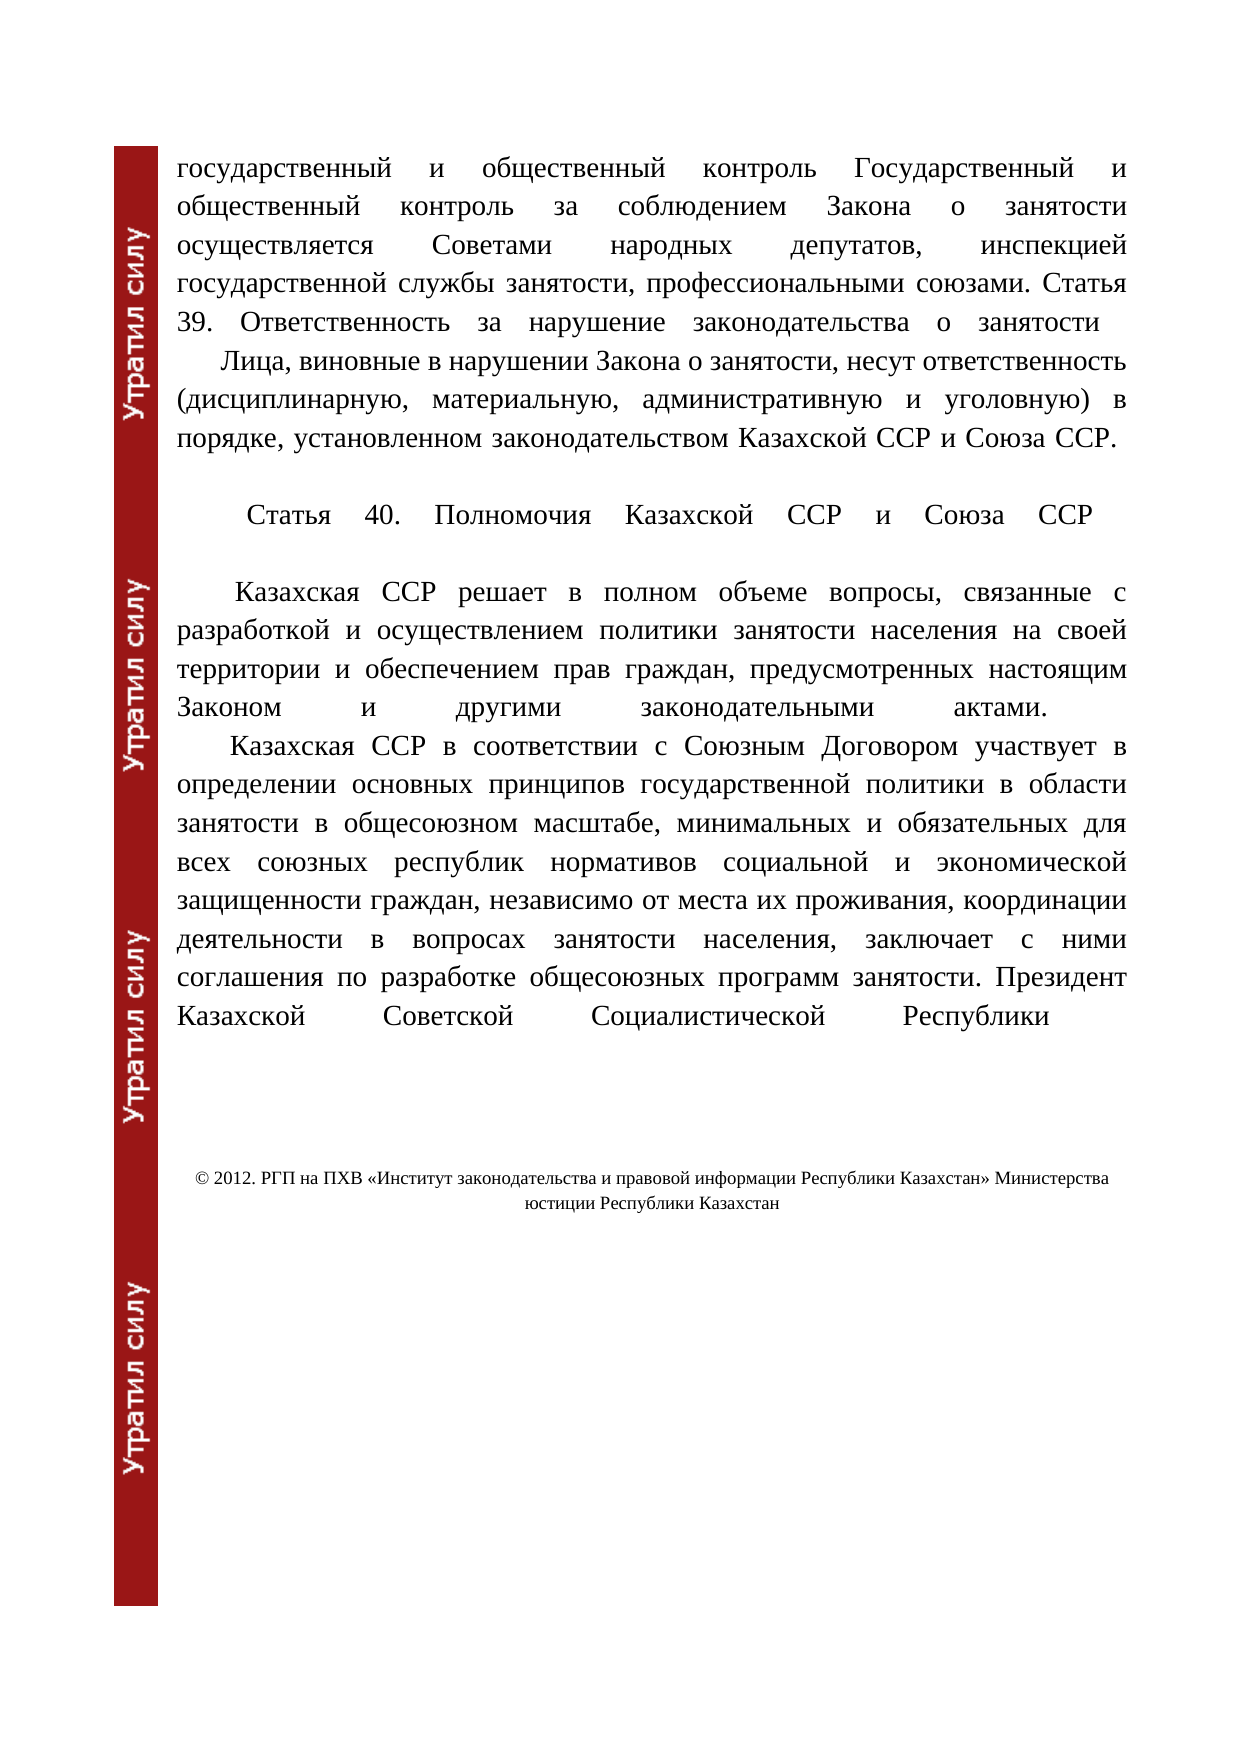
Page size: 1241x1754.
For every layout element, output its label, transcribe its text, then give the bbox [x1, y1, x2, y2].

picture [114, 146, 158, 150]
picture [114, 1070, 158, 1167]
text © 2012. РГП на ПХВ «Институт законодательства и правовой информации Республики Казахстан» Министерства юстиции Республики Казахстан [112, 1167, 1128, 1213]
picture [114, 1213, 158, 1606]
